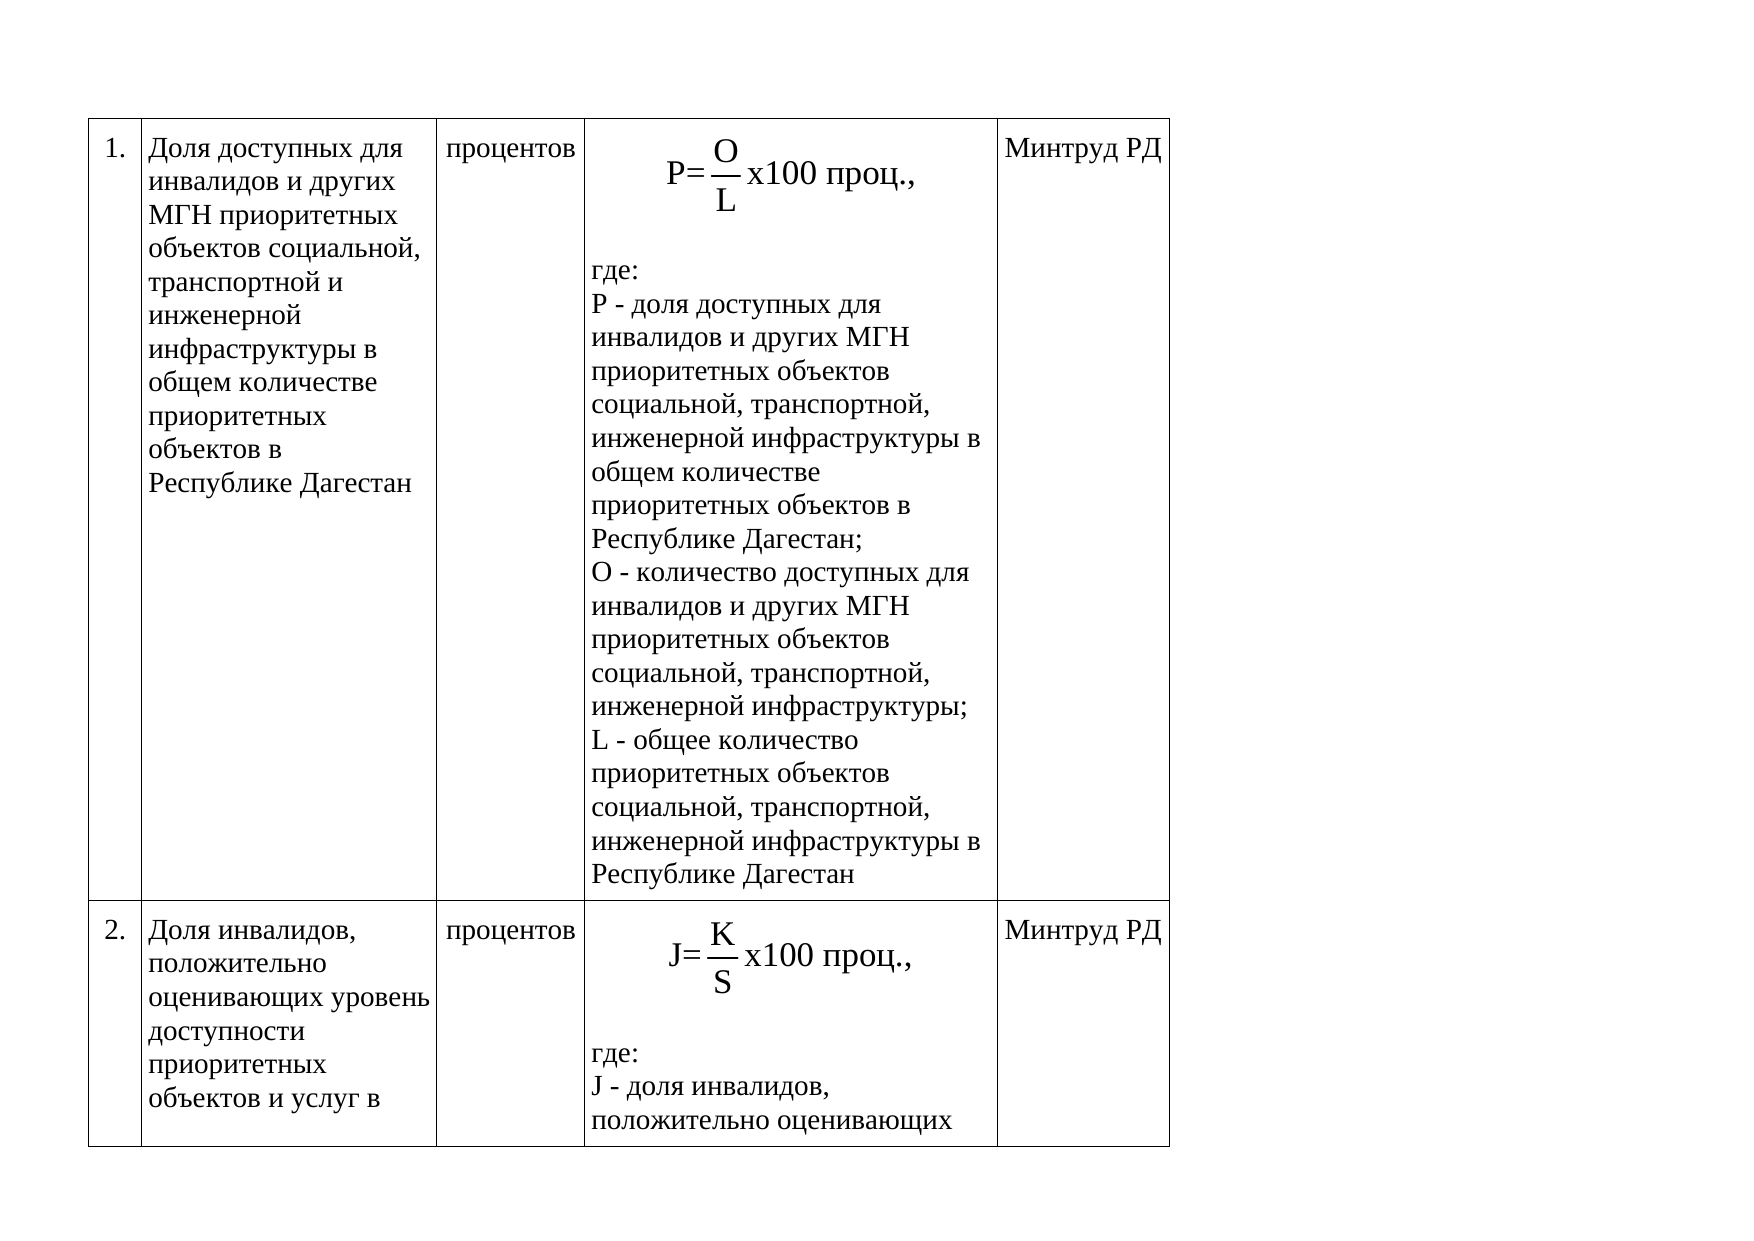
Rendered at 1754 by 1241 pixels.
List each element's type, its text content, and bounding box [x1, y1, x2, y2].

table_cell Доля доступных для инвалидов и других МГН приоритетных объектов социальной, транспортной и инженерной инфраструктуры в общем количестве приоритетных объектов в Республике Дагестан [142, 119, 436, 900]
table_cell где: Р - доля доступных для инвалидов и других МГН приоритетных объектов социальной, транспортной, инженерной инфраструктуры в общем количестве приоритетных объектов в Республике Дагестан; О - количество доступных для инвалидов и других МГН приоритетных объектов социальной, транспортной, инженерной инфраструктуры; L - общее количество приоритетных объектов социальной, транспортной, инженерной инфраструктуры в Республике Дагестан [585, 119, 997, 900]
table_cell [142, 901, 436, 1146]
table_cell Минтруд РД [998, 119, 1169, 900]
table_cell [585, 901, 997, 1146]
table_cell процентов [437, 119, 584, 900]
table_cell процентов [437, 901, 584, 1146]
table_cell 1. [89, 119, 141, 900]
table_cell 2. [89, 901, 141, 1146]
table_cell Минтруд РД [998, 901, 1169, 1146]
